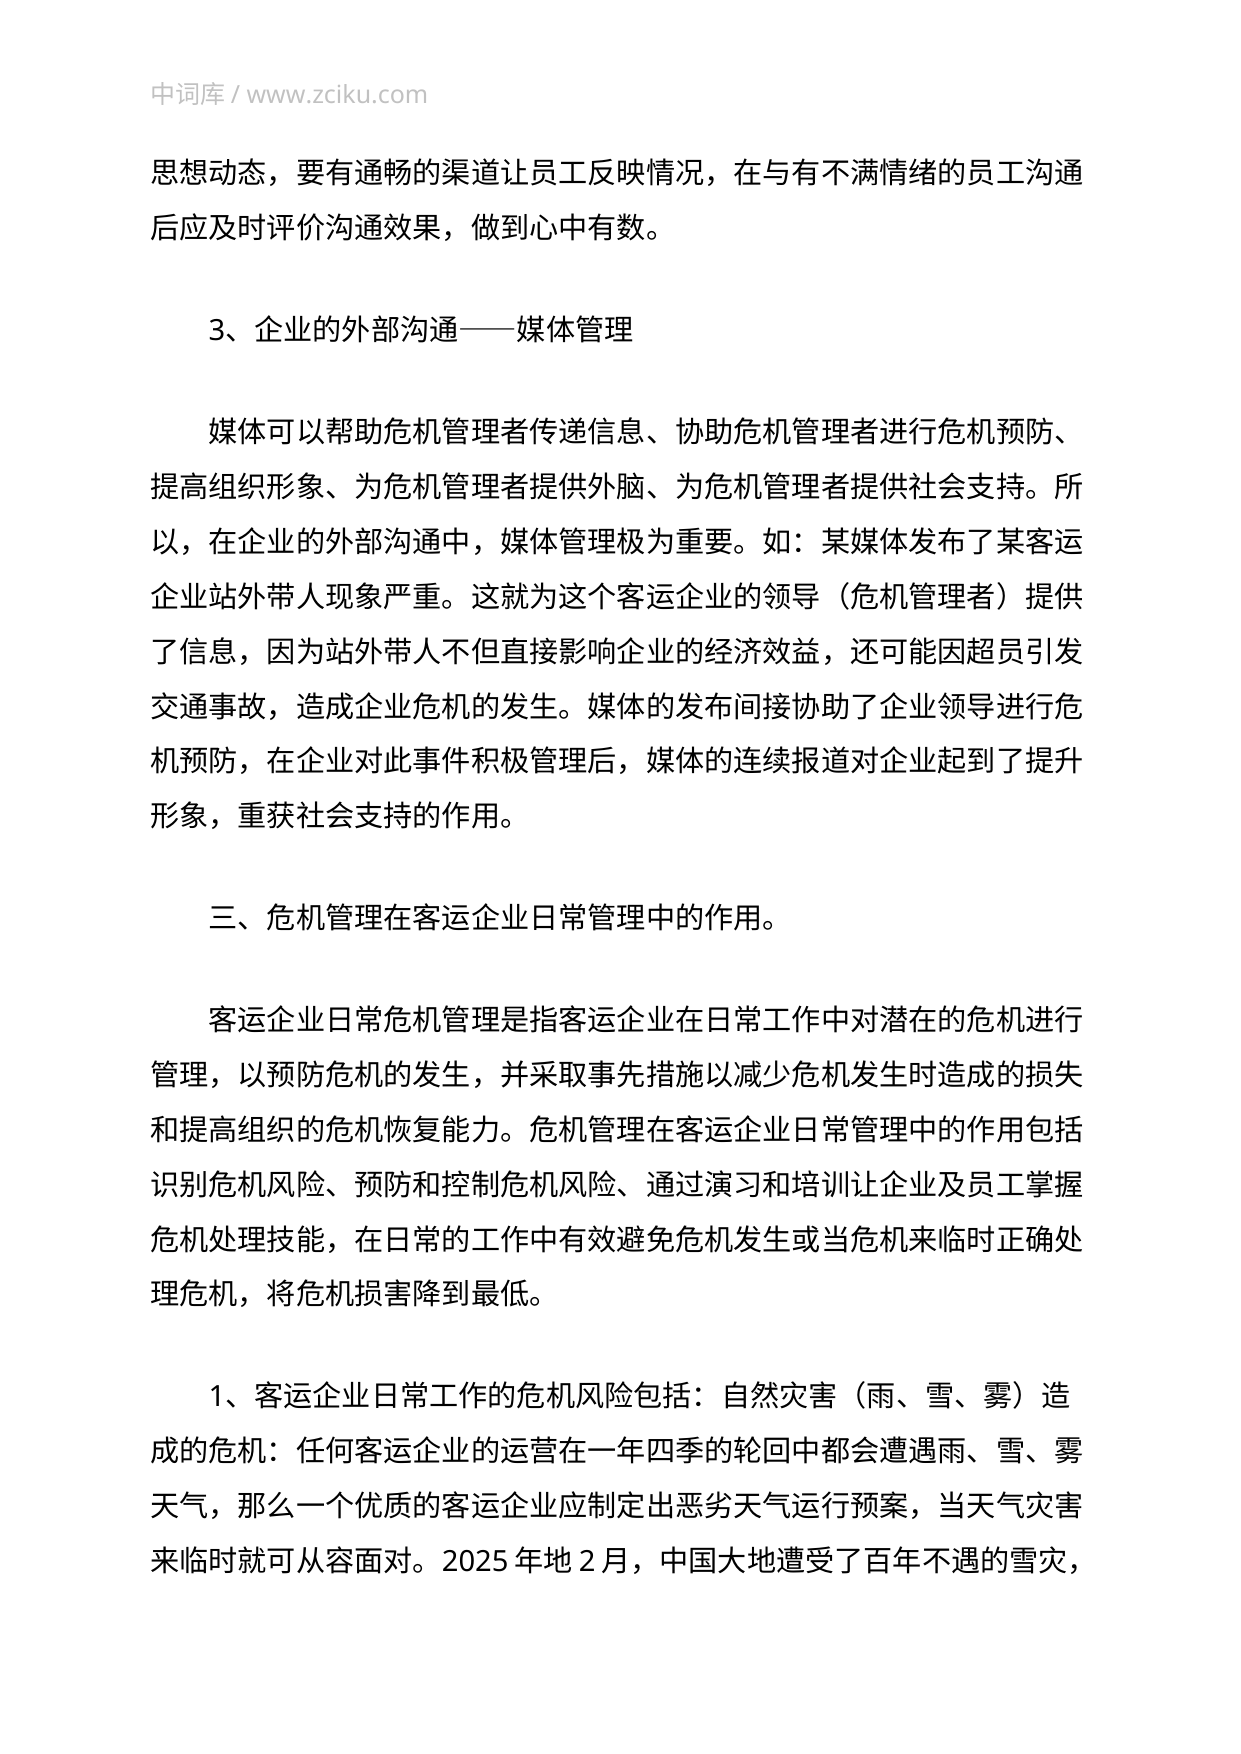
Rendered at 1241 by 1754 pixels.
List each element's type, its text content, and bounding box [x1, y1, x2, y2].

text 客运企业日常危机管理是指客运企业在日常工作中对潜在的危机进行管理，以预防危机的发生，并采取事先措施以减少危机发生时造成的损失和提高组织的危机恢复能力。危机管理在客运企业日常管理中的作用包括识别危机风险、预防和控制危机风险、通过演习和培训让企业及员工掌握危机处理技能，在日常的工作中有效避免危机发生或当危机来临时正确处理危机，将危机损害降到最低。 [150, 996, 1090, 1313]
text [150, 1373, 1090, 1580]
text 三、危机管理在客运企业日常管理中的作用。 [150, 895, 1090, 937]
text 媒体可以帮助危机管理者传递信息、协助危机管理者进行危机预防、提高组织形象、为危机管理者提供外脑、为危机管理者提供社会支持。所以，在企业的外部沟通中，媒体管理极为重要。如：某媒体发布了某客运企业站外带人现象严重。这就为这个客运企业的领导（危机管理者）提供了信息，因为站外带人不但直接影响企业的经济效益，还可能因超员引发交通事故，造成企业危机的发生。媒体的发布间接协助了企业领导进行危机预防，在企业对此事件积极管理后，媒体的连续报道对企业起到了提升形象，重获社会支持的作用。 [150, 409, 1090, 835]
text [150, 150, 1090, 247]
text 3、企业的外部沟通——媒体管理 [150, 307, 1090, 349]
